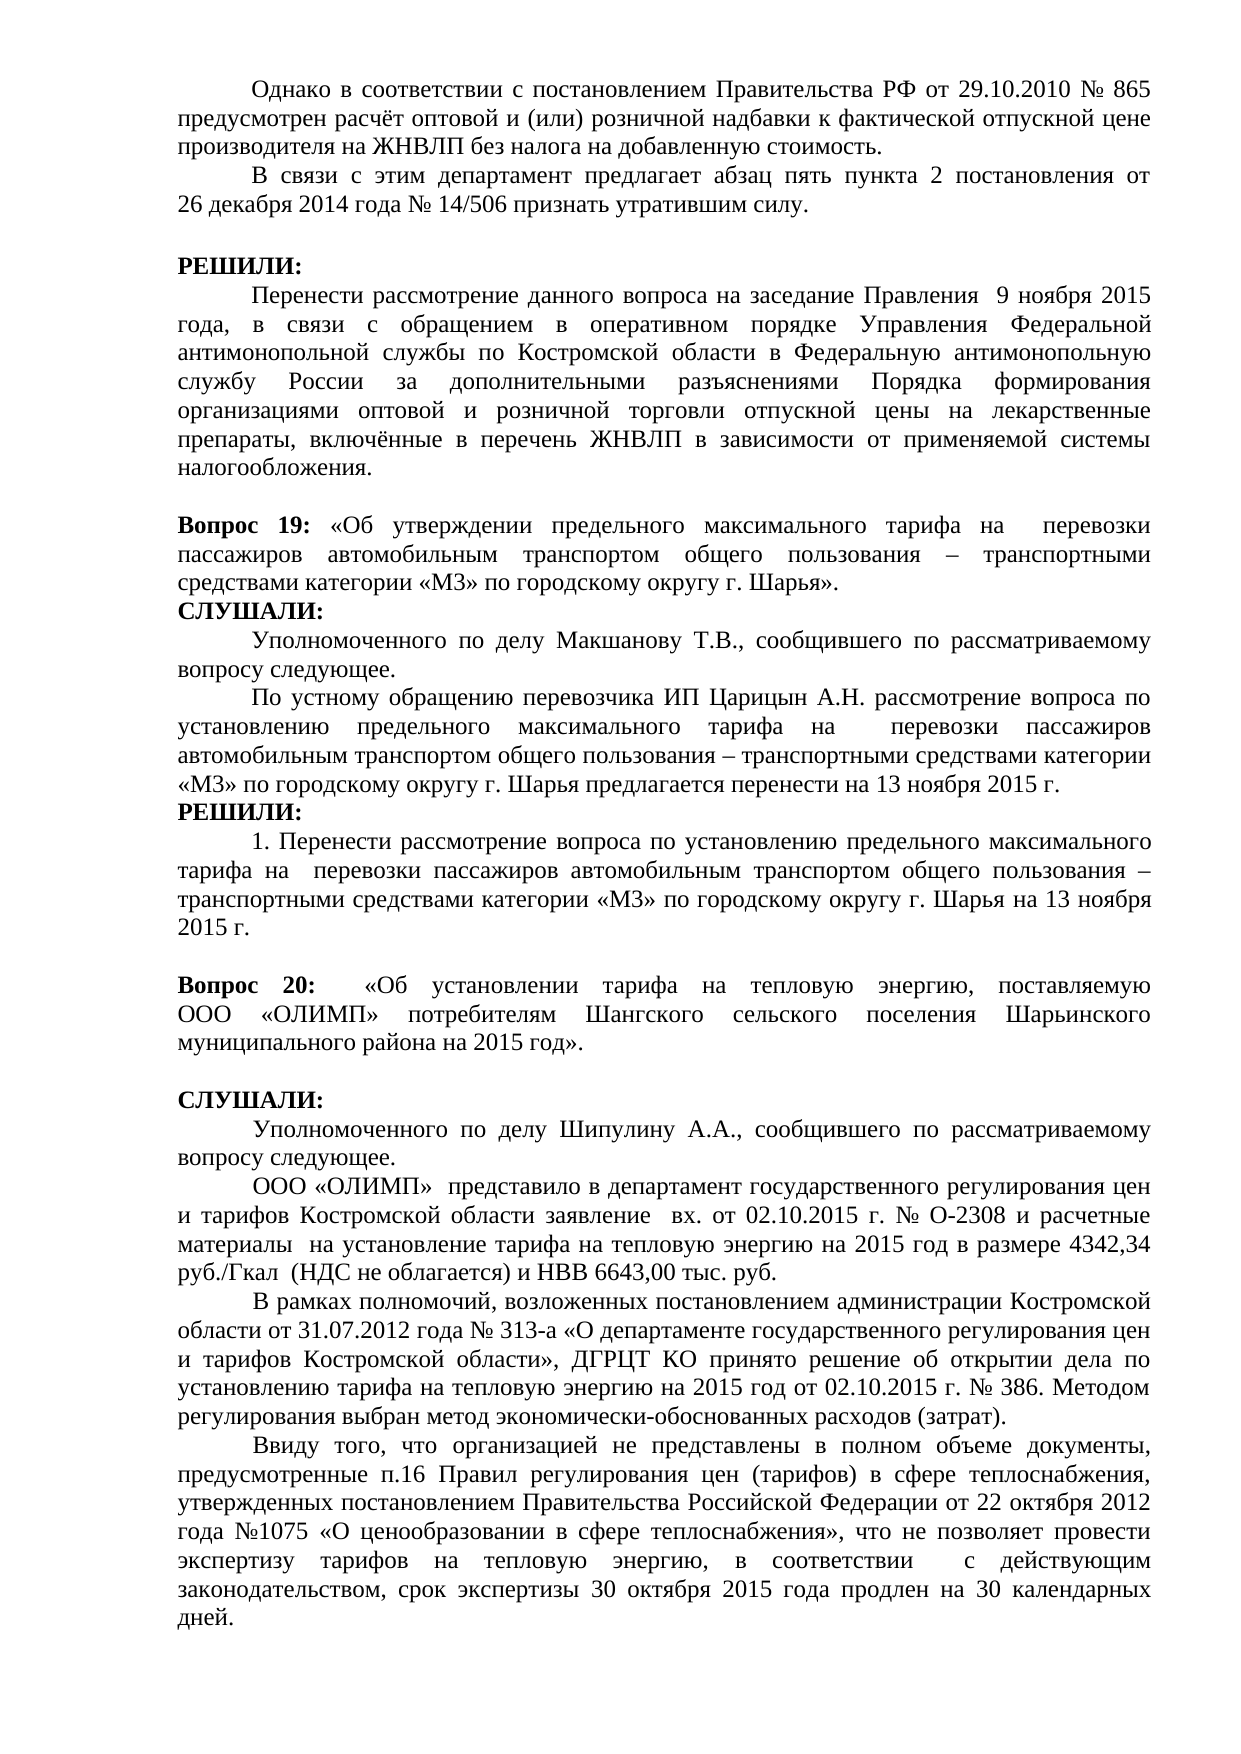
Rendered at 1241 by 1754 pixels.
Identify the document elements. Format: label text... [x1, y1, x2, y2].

text В связи с этим департамент предлагает абзац пять пункта 2 постановления от 26 декабря 2014 года № 14/506 признать утратившим силу. [177, 160, 1152, 218]
text СЛУШАЛИ: [177, 596, 1152, 625]
text Однако в соответствии с постановлением Правительства РФ от 29.10.2010 № 865 предусмотрен расчёт оптовой и (или) розничной надбавки к фактической отпускной цене производителя на ЖНВЛП без налога на добавленную стоимость. [177, 74, 1152, 160]
text По устному обращению перевозчика ИП Царицын А.Н. рассмотрение вопроса по установлению предельного максимального тарифа на перевозки пассажиров автомобильным транспортом общего пользования – транспортными средствами категории «М3» по городскому округу г. Шарья предлагается перенести на 13 ноября 2015 г. [177, 682, 1152, 797]
text В рамках полномочий, возложенных постановлением администрации Костромской области от 31.07.2012 года № 313-а «О департаменте государственного регулирования цен и тарифов Костромской области», ДГРЦТ КО принято решение об открытии дела по установлению тарифа на тепловую энергию на 2015 год от 02.10.2015 г. № 386. Методом регулирования выбран метод экономически-обоснованных расходов (затрат). [177, 1286, 1152, 1430]
text Уполномоченного по делу Макшанову Т.В., сообщившего по рассматриваемому вопросу следующее. [177, 625, 1152, 682]
text Вопрос 20: «Об установлении тарифа на тепловую энергию, поставляемую ООО «ОЛИМП» потребителям Шангского сельского поселения Шарьинского муниципального района на 2015 год». [177, 970, 1152, 1056]
text Вопрос 19: «Об утверждении предельного максимального тарифа на перевозки пассажиров автомобильным транспортом общего пользования – транспортными средствами категории «М3» по городскому округу г. Шарья». [177, 510, 1152, 596]
text РЕШИЛИ: [177, 797, 1152, 826]
text 1. Перенести рассмотрение вопроса по установлению предельного максимального тарифа на перевозки пассажиров автомобильным транспортом общего пользования – транспортными средствами категории «М3» по городскому округу г. Шарья на 13 ноября 2015 г. [177, 826, 1152, 941]
text Уполномоченного по делу Шипулину А.А., сообщившего по рассматриваемому вопросу следующее. [177, 1114, 1152, 1171]
text Перенести рассмотрение данного вопроса на заседание Правления 9 ноября 2015 года, в связи с обращением в оперативном порядке Управления Федеральной антимонопольной службы по Костромской области в Федеральную антимонопольную службу России за дополнительными разъяснениями Порядка формирования организациями оптовой и розничной торговли отпускной цены на лекарственные препараты, включённые в перечень ЖНВЛП в зависимости от применяемой системы налогообложения. [177, 280, 1152, 481]
text РЕШИЛИ: [177, 251, 1181, 280]
text Ввиду того, что организацией не представлены в полном объеме документы, предусмотренные п.16 Правил регулирования цен (тарифов) в сфере теплоснабжения, утвержденных постановлением Правительства Российской Федерации от 22 октября 2012 года №1075 «О ценообразовании в сфере теплоснабжения», что не позволяет провести экспертизу тарифов на тепловую энергию, в соответствии с действующим законодательством, срок экспертизы 30 октября 2015 года продлен на 30 календарных дней. [177, 1430, 1152, 1631]
text ООО «ОЛИМП» представило в департамент государственного регулирования цен и тарифов Костромской области заявление вх. от 02.10.2015 г. № О-2308 и расчетные материалы на установление тарифа на тепловую энергию на 2015 год в размере 4342,34 руб./Гкал (НДС не облагается) и НВВ 6643,00 тыс. руб. [177, 1171, 1152, 1286]
text СЛУШАЛИ: [177, 1085, 1152, 1114]
